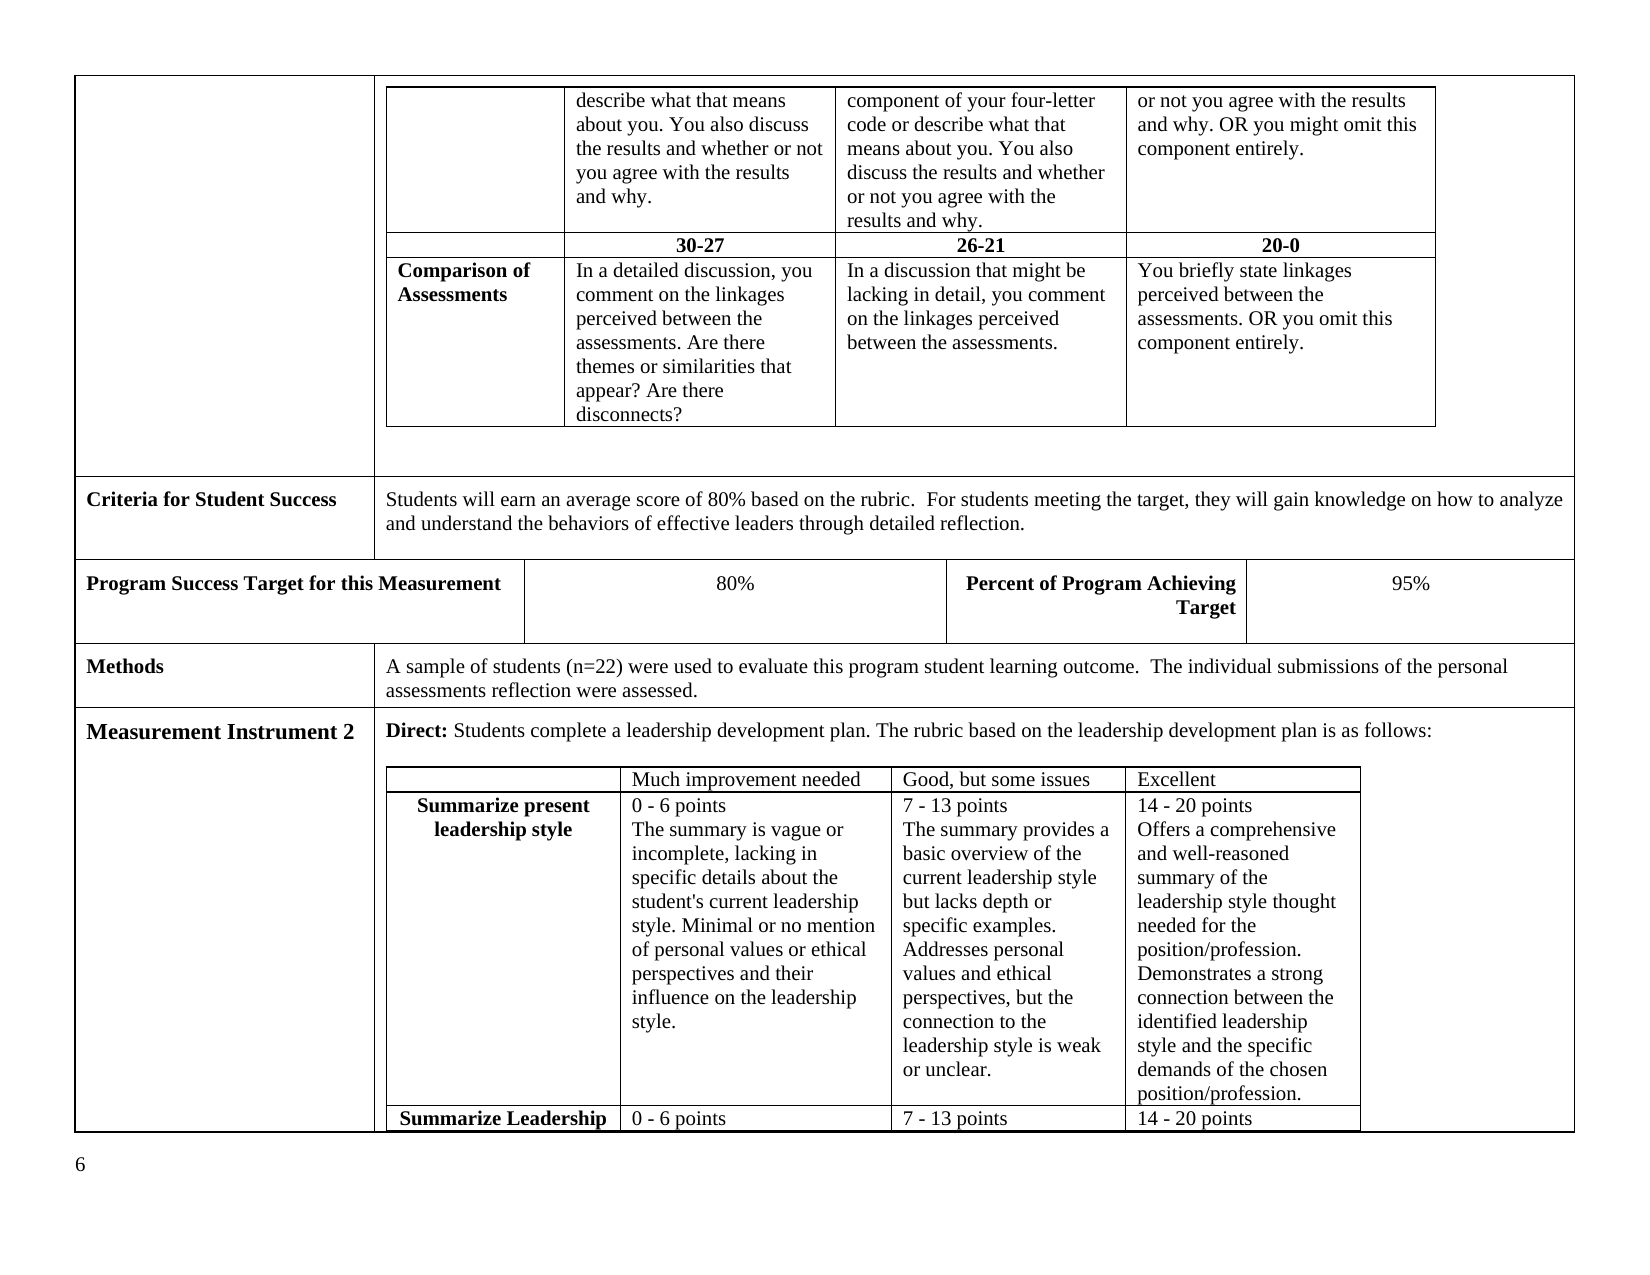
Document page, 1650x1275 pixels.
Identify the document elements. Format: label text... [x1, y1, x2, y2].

table_cell Percent of Program Achieving Target [947, 560, 1246, 643]
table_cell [76, 708, 374, 1131]
table_cell 95% [1247, 560, 1574, 643]
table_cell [375, 708, 1574, 1131]
table_cell Methods [76, 644, 374, 707]
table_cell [375, 76, 1574, 476]
table_cell Criteria for Student Success [76, 477, 374, 559]
table_cell A sample of students (n=22) were used to evaluate this program student learning outcome. The individual submissions of the personal assessments reflection were assessed. [375, 644, 1574, 707]
table_cell Students will earn an average score of 80% based on the rubric. For students meeting the target, they will gain knowledge on how to analyze and understand the behaviors of effective leaders through detailed reflection. [375, 477, 1574, 559]
table_cell 80% [525, 560, 946, 643]
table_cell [76, 76, 374, 476]
table_cell Program Success Target for this Measurement [76, 560, 524, 643]
